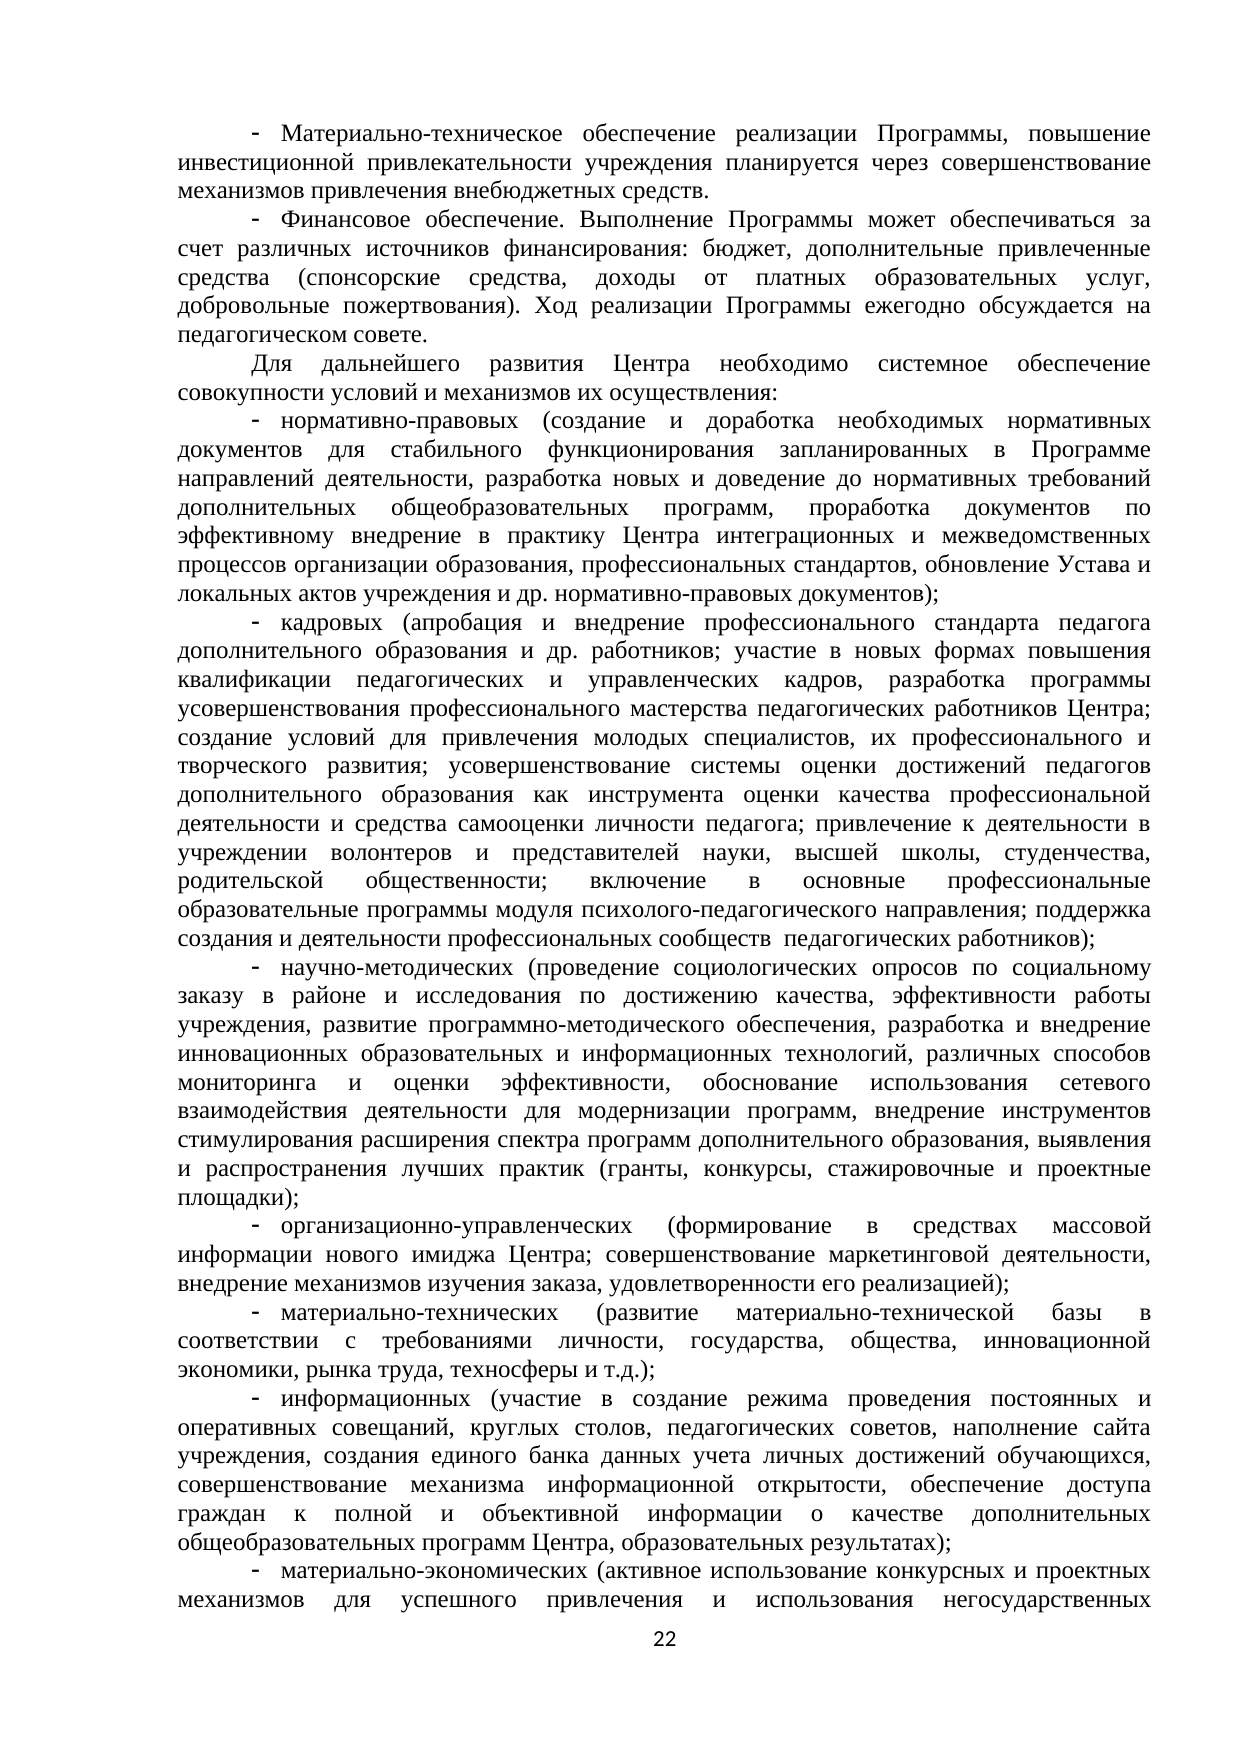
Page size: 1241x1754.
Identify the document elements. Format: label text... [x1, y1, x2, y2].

list нормативно-правовых (создание и доработка необходимых нормативных документов для стабильного функционирования запланированных в Программе направлений деятельности, разработка новых и доведение до нормативных требований дополнительных общеобразовательных программ, проработка документов по эффективному внедрение в практику Центра интеграционных и межведомственных процессов организации образования, профессиональных стандартов, обновление Устава и локальных актов учреждения и др. нормативно-правовых документов); [177, 406, 1152, 607]
list Финансовое обеспечение. Выполнение Программы может обеспечиваться за счет различных источников финансирования: бюджет, дополнительные привлеченные средства (спонсорские средства, доходы от платных образовательных услуг, добровольные пожертвования). Ход реализации Программы ежегодно обсуждается на педагогическом совете. [177, 204, 1152, 348]
list научно-методических (проведение социологических опросов по социальному заказу в районе и исследования по достижению качества, эффективности работы учреждения, развитие программно-методического обеспечения, разработка и внедрение инновационных образовательных и информационных технологий, различных способов мониторинга и оценки эффективности, обоснование использования сетевого взаимодействия деятельности для модернизации программ, внедрение инструментов стимулирования расширения спектра программ дополнительного образования, выявления и распространения лучших практик (гранты, конкурсы, стажировочные и проектные площадки); [177, 952, 1152, 1211]
list кадровых (апробация и внедрение профессионального стандарта педагога дополнительного образования и др. работников; участие в новых формах повышения квалификации педагогических и управленческих кадров, разработка программы усовершенствования профессионального мастерства педагогических работников Центра; создание условий для привлечения молодых специалистов, их профессионального и творческого развития; усовершенствование системы оценки достижений педагогов дополнительного образования как инструмента оценки качества профессиональной деятельности и средства самооценки личности педагога; привлечение к деятельности в учреждении волонтеров и представителей науки, высшей школы, студенчества, родительской общественности; включение в основные профессиональные образовательные программы модуля психолого-педагогического направления; поддержка создания и деятельности профессиональных сообществ педагогических работников); [177, 607, 1152, 952]
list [177, 1556, 1152, 1613]
list материально-технических (развитие материально-технической базы в соответствии с требованиями личности, государства, общества, инновационной экономики, рынка труда, техносферы и т.д.); [177, 1297, 1152, 1383]
list информационных (участие в создание режима проведения постоянных и оперативных совещаний, круглых столов, педагогических советов, наполнение сайта учреждения, создания единого банка данных учета личных достижений обучающихся, совершенствование механизма информационной открытости, обеспечение доступа граждан к полной и объективной информации о качестве дополнительных общеобразовательных программ Центра, образовательных результатах); [177, 1383, 1152, 1556]
list Материально-техническое обеспечение реализации Программы, повышение инвестиционной привлекательности учреждения планируется через совершенствование механизмов привлечения внебюджетных средств. [177, 118, 1152, 204]
list организационно-управленческих (формирование в средствах массовой информации нового имиджа Центра; совершенствование маркетинговой деятельности, внедрение механизмов изучения заказа, удовлетворенности его реализацией); [177, 1211, 1152, 1297]
text Для дальнейшего развития Центра необходимо системное обеспечение совокупности условий и механизмов их осуществления: [177, 348, 1152, 406]
